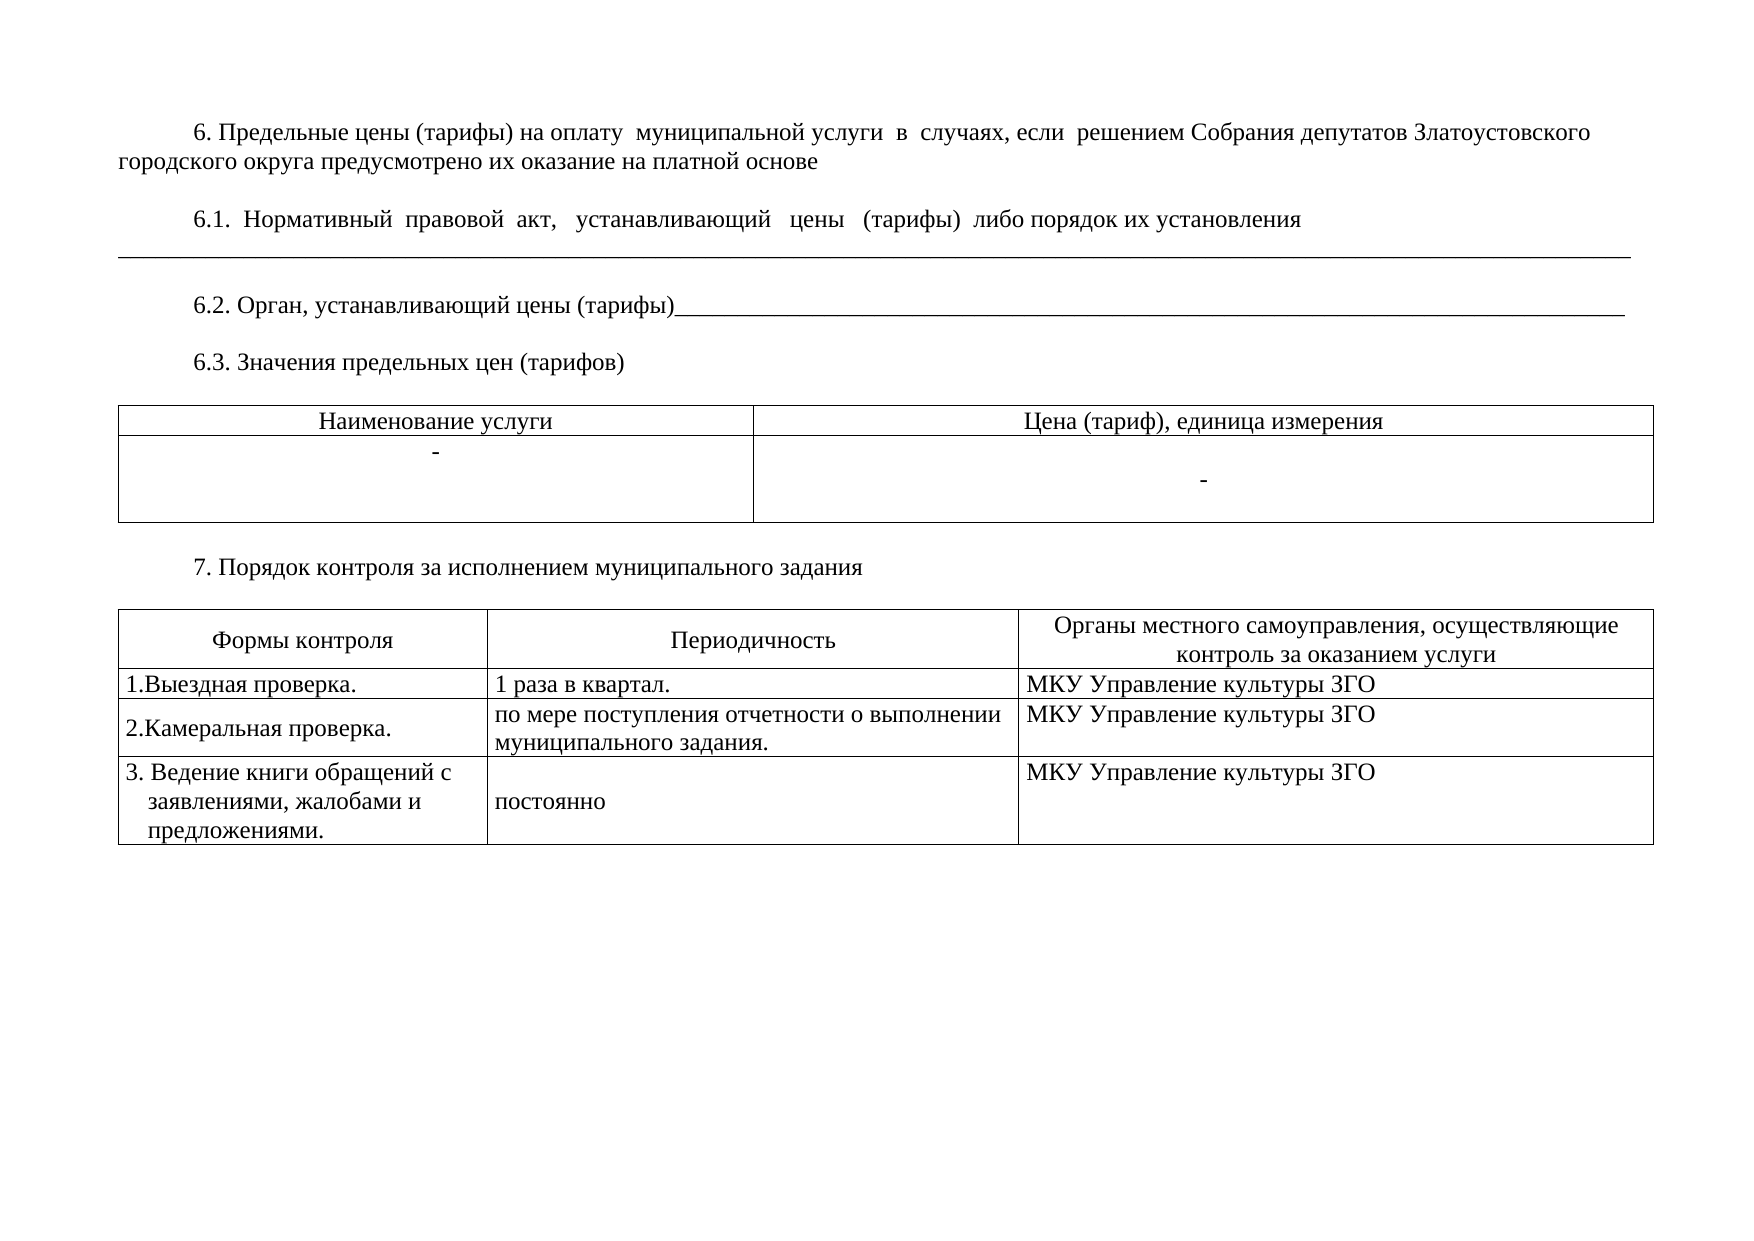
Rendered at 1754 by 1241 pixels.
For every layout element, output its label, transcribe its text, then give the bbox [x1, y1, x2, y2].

table_cell МКУ Управление культуры ЗГО [1019, 669, 1653, 698]
table_cell по мере поступления отчетности о выполнении муниципального задания. [488, 699, 1018, 756]
table_cell постоянно [488, 757, 1018, 843]
table_header Цена (тариф), единица измерения [754, 406, 1653, 435]
table_cell 1.Выездная проверка. [119, 669, 487, 698]
table_header Наименование услуги [119, 406, 753, 435]
table_cell МКУ Управление культуры ЗГО [1019, 757, 1653, 843]
table_cell МКУ Управление культуры ЗГО [1019, 699, 1653, 756]
table_header Периодичность [488, 610, 1018, 668]
text _________________________________________________________________________________________________________________________ [118, 232, 1636, 261]
table_header Формы контроля [119, 610, 487, 668]
table_header Органы местного самоуправления, осуществляющие контроль за оказанием услуги [1019, 610, 1653, 668]
text 7. Порядок контроля за исполнением муниципального задания [118, 552, 1636, 581]
text 6. Предельные цены (тарифы) на оплату муниципальной услуги в случаях, если решением Собрания депутатов Златоустовского городского округа предусмотрено их оказание на платной основе [118, 117, 1636, 175]
table_cell - [119, 436, 753, 522]
table_cell 2.Камеральная проверка. [119, 699, 487, 756]
text 6.3. Значения предельных цен (тарифов) [118, 347, 1636, 376]
table_cell 1 раза в квартал. [488, 669, 1018, 698]
text 6.1. Нормативный правовой акт, устанавливающий цены (тарифы) либо порядок их установления [118, 204, 1636, 232]
table_cell 3. Ведение книги обращений с заявлениями, жалобами и предложениями. [119, 757, 487, 843]
text 6.2. Орган, устанавливающий цены (тарифы)____________________________________________________________________________ [118, 290, 1636, 319]
table_cell - [754, 436, 1653, 522]
